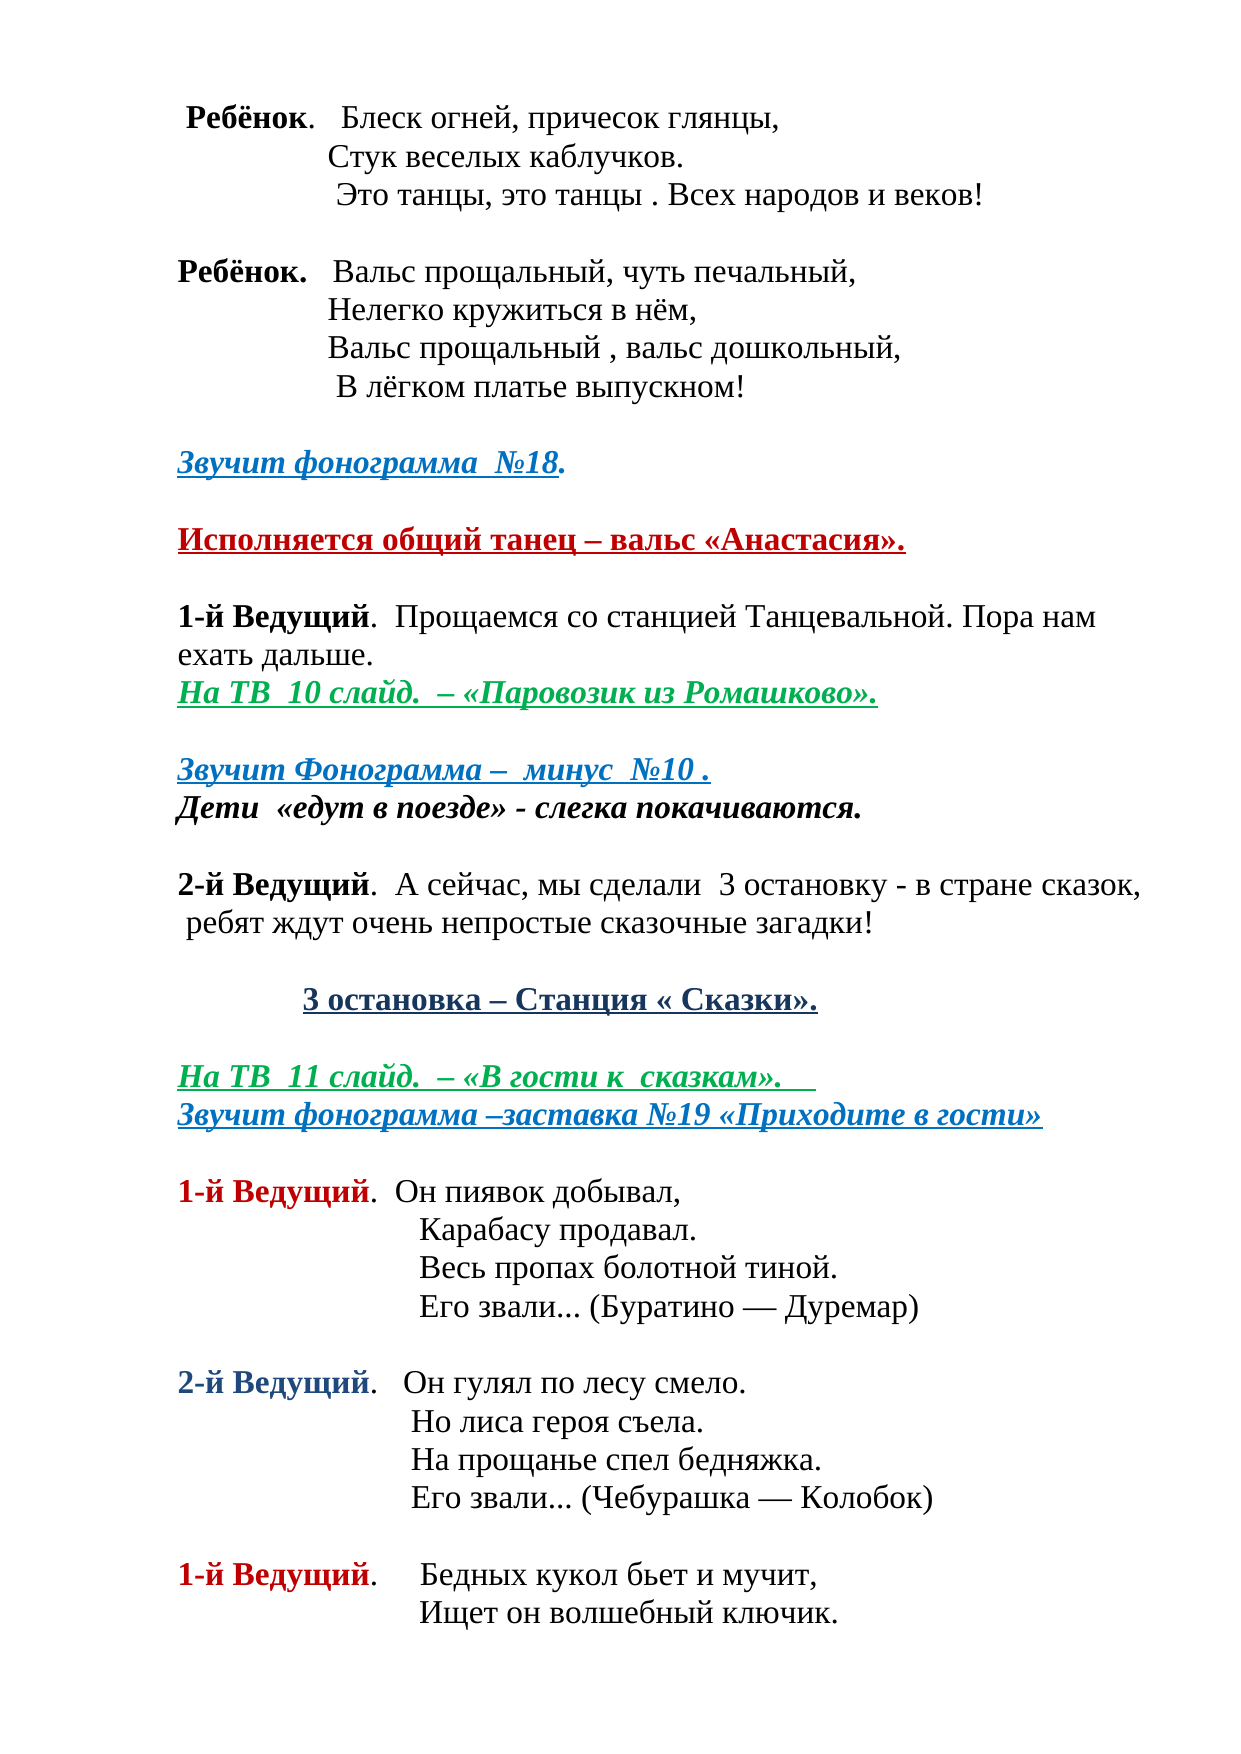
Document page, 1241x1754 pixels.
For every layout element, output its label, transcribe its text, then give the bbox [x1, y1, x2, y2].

text Ребёнок. Блеск огней, причесок глянцы, [177, 97, 1152, 136]
text Звучит фонограмма №18. [177, 442, 1152, 481]
text На ТВ 11 слайд. – «В гости к сказкам». [177, 1056, 1152, 1094]
text Звучит фонограмма –заставка №19 «Приходите в гости» [177, 1094, 1152, 1132]
text ребят ждут очень непростые сказочные загадки! [177, 902, 1152, 941]
text 1-й Ведущий. Прощаемся со станцией Танцевальной. Пора нам ехать дальше. [177, 596, 1152, 672]
text Ребёнок. Вальс прощальный, чуть печальный, Нелегко кружиться в нём, Вальс прощальный , вальс дошкольный, В лёгком платье выпускном! [177, 251, 1152, 404]
text 1-й Ведущий. Он пиявок добывал, Карабасу продавал. Весь пропах болотной тиной. Его звали... (Буратино — Дуремар) [177, 1171, 1152, 1324]
text 2-й Ведущий. Он гулял по лесу смело. Но лиса героя съела. На прощанье спел бедняжка. Его звали... (Чебурашка — Колобок) [177, 1362, 1152, 1516]
text Звучит Фонограмма – минус №10 . [177, 749, 1152, 787]
text Дети «едут в поезде» - слегка покачиваются. [177, 787, 1152, 826]
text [177, 1554, 1152, 1631]
text Исполняется общий танец – вальс «Анастасия». [177, 519, 1152, 557]
text Это танцы, это танцы . Всех народов и веков! [177, 174, 1152, 212]
text 2-й Ведущий. А сейчас, мы сделали 3 остановку - в стране сказок, [177, 864, 1152, 902]
text Стук веселых каблучков. [177, 136, 1152, 174]
text На ТВ 10 слайд. – «Паровозик из Ромашково». [177, 672, 1152, 711]
text 3 остановка – Станция « Сказки». [177, 941, 1152, 1017]
